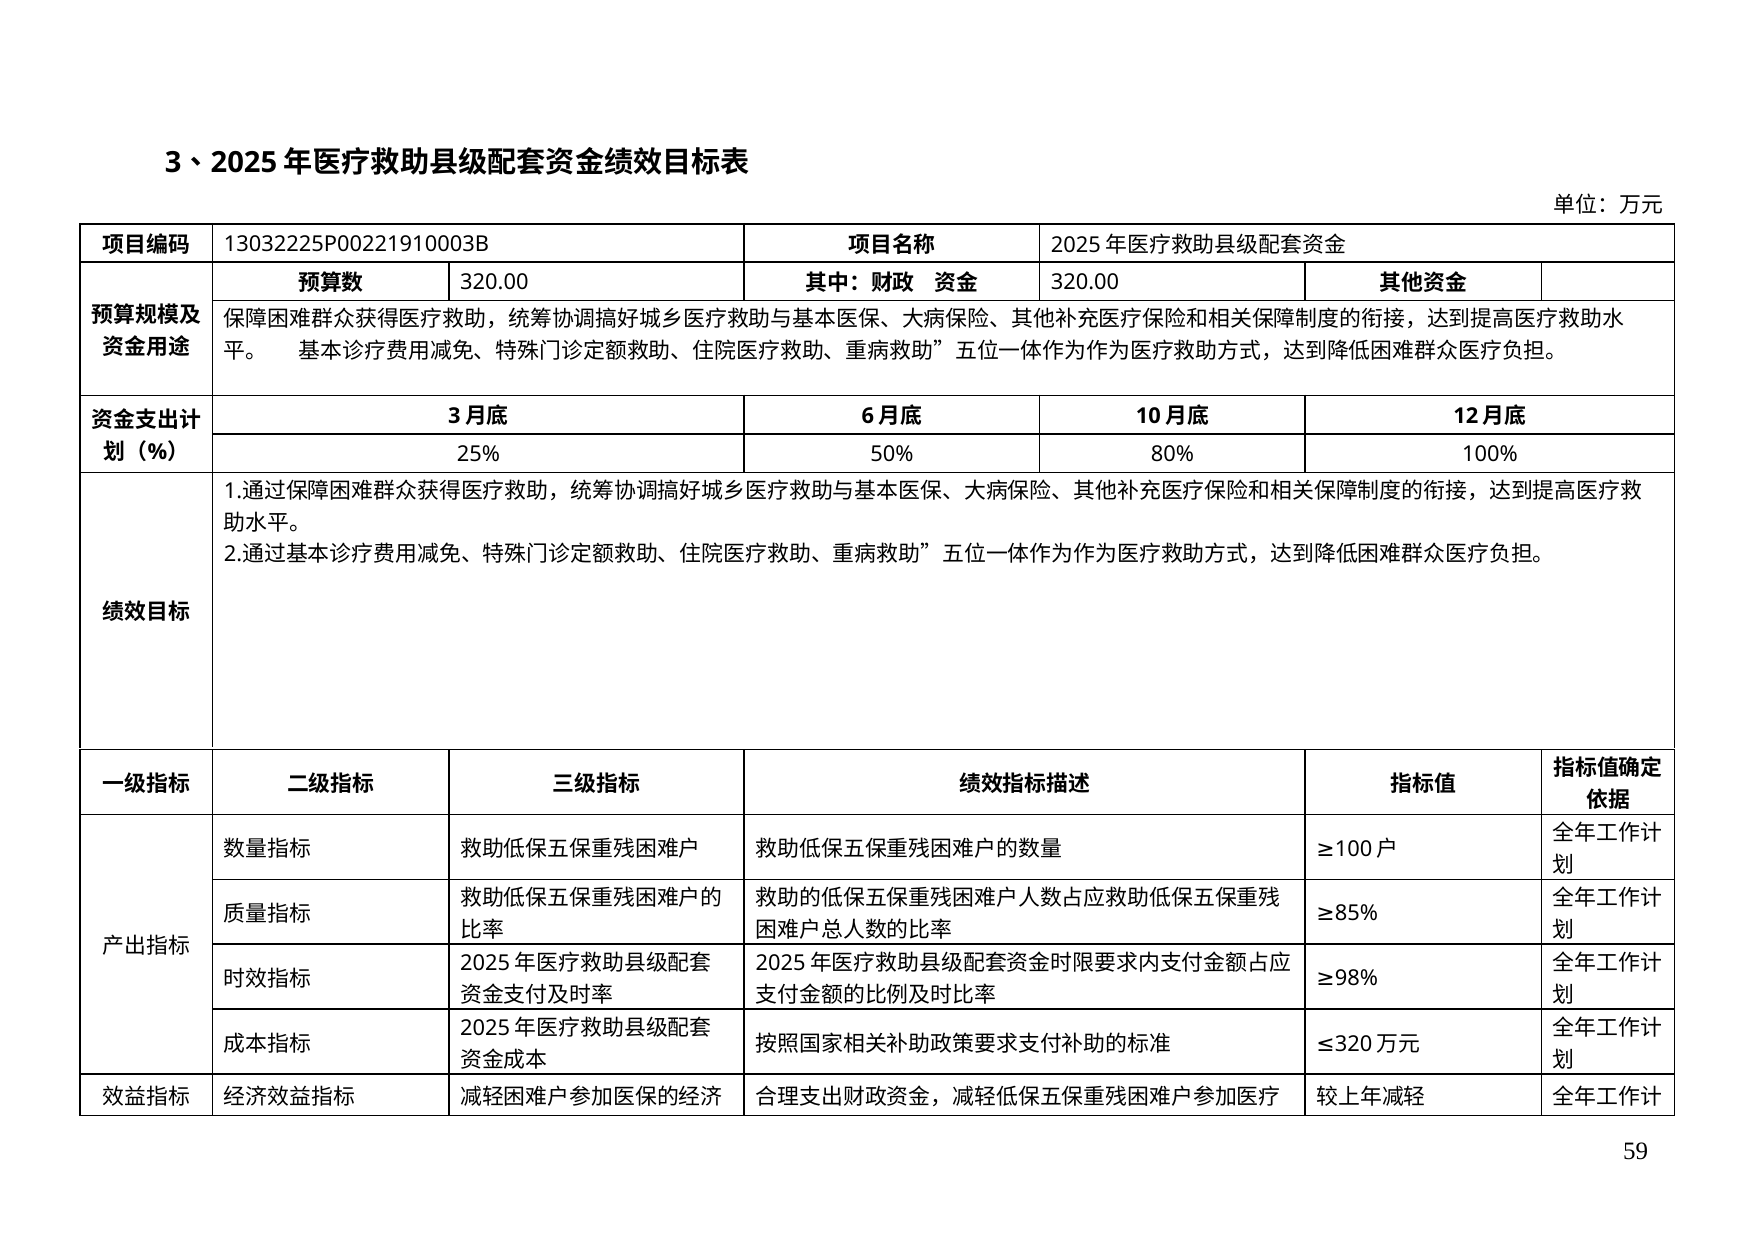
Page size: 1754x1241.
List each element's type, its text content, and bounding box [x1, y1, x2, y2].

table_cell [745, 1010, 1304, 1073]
text 3、2025年医疗救助县级配套资金绩效目标表 [106, 142, 1648, 181]
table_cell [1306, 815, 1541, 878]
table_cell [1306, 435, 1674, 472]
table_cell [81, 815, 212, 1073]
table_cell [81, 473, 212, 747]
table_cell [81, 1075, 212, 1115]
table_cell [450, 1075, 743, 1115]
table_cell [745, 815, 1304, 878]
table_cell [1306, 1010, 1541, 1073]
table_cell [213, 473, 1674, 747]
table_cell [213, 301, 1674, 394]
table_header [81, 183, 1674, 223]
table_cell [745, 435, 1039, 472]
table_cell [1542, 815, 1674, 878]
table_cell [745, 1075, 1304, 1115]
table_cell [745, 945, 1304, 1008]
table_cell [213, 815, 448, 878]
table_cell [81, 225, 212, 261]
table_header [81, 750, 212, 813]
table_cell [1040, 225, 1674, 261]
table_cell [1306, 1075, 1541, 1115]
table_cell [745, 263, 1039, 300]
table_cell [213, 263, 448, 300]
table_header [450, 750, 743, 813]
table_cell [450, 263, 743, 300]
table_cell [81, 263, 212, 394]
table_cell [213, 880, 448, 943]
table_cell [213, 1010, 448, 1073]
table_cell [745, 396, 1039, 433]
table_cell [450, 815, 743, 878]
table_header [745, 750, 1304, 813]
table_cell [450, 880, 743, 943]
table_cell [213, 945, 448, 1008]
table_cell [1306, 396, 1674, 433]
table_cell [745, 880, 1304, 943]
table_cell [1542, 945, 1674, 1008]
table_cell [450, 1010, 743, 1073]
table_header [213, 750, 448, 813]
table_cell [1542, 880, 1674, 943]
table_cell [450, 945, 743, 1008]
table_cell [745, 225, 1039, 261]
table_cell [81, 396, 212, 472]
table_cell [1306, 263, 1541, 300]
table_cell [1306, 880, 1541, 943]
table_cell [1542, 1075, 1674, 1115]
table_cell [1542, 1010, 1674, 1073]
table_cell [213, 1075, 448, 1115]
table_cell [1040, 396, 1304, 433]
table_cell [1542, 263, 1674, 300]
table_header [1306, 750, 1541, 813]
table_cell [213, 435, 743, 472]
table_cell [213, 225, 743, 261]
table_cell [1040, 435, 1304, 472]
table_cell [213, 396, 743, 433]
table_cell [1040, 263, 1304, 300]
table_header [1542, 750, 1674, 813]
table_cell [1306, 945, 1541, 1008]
